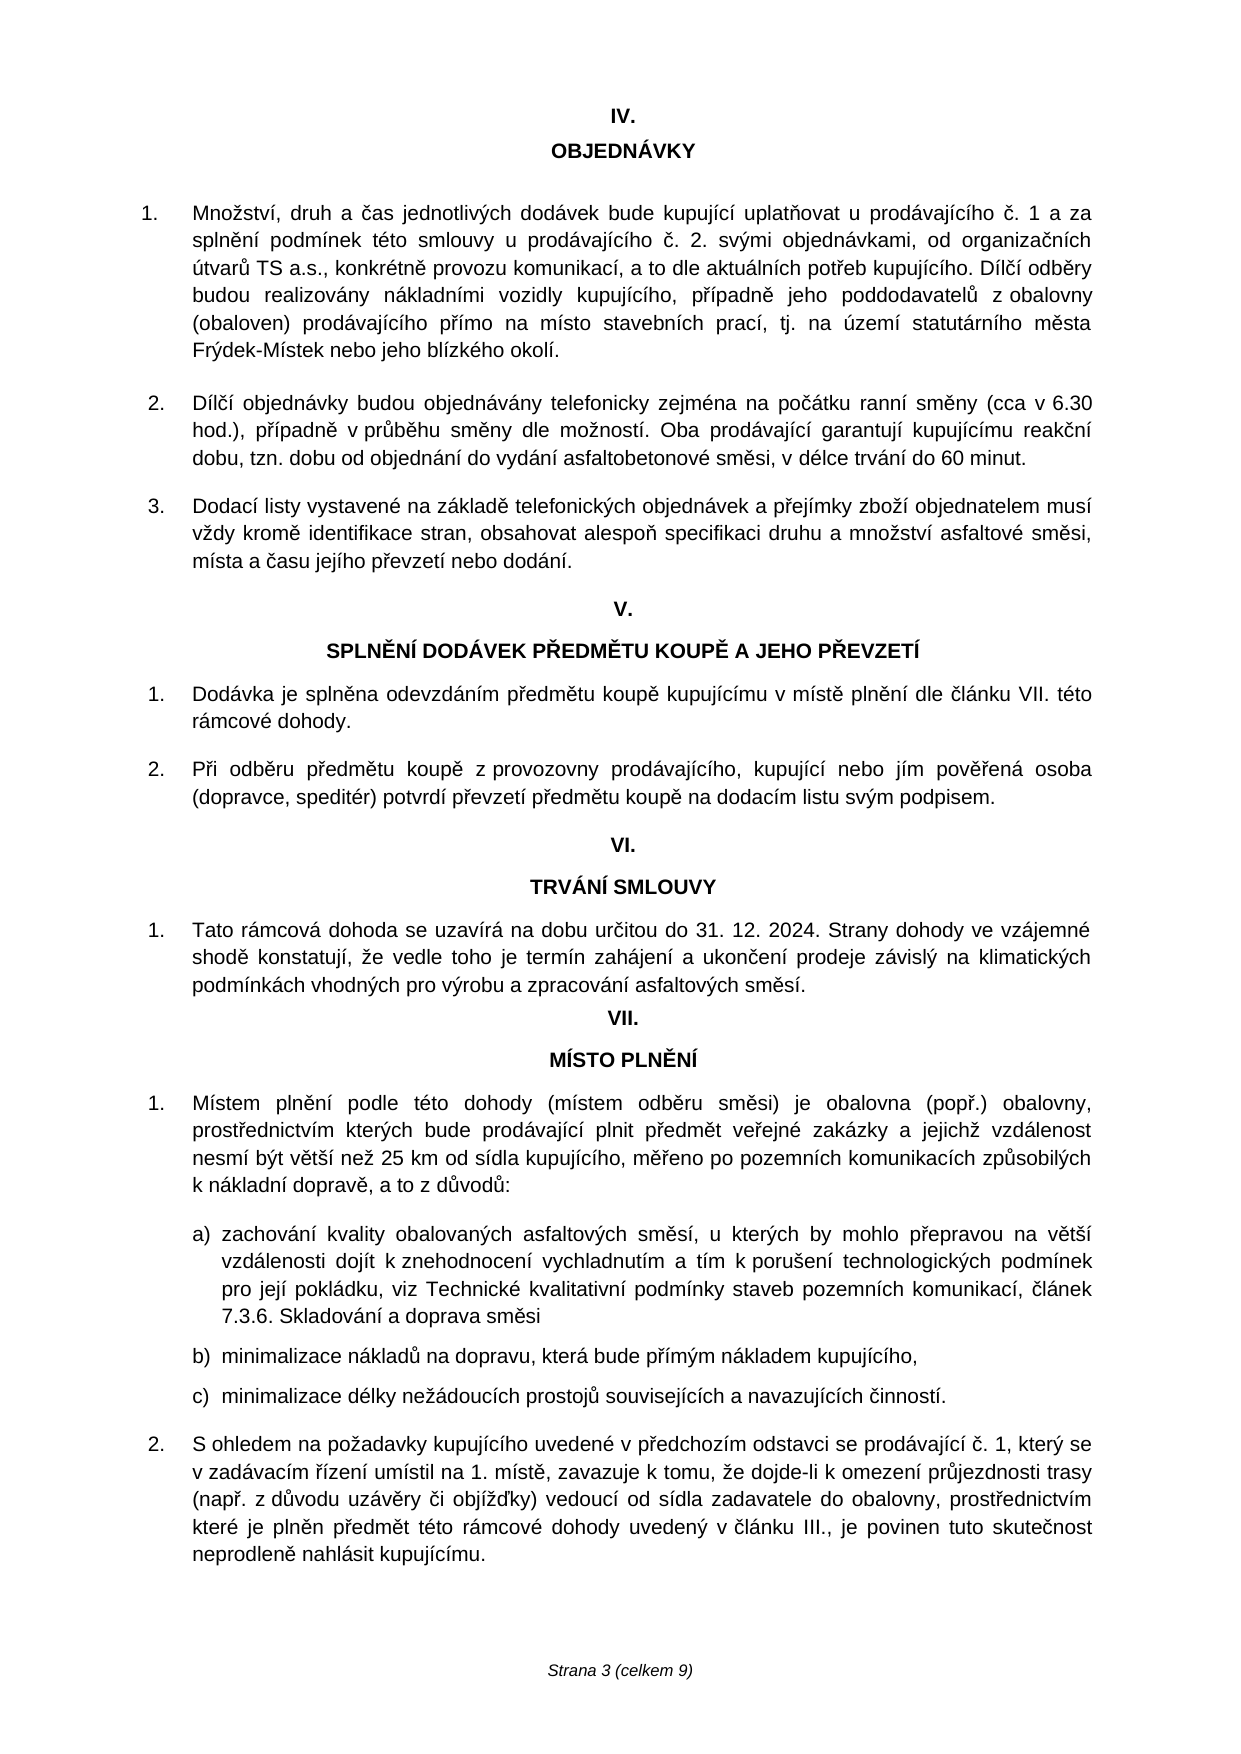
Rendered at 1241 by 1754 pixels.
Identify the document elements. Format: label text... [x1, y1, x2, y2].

list Dodací listy vystavené na základě telefonických objednávek a přejímky zboží objednatelem musí vždy kromě identifikace stran, obsahovat alespoň specifikaci druhu a množství asfaltové směsi, místa a času jejího převzetí nebo dodání. [148, 494, 1093, 573]
subtitle V. [148, 597, 1098, 621]
list zachování kvality obalovaných asfaltových směsí, u kterých by mohlo přepravou na větší vzdálenosti dojít k znehodnocení vychladnutím a tím k porušení technologických podmínek pro její pokládku, viz Technické kvalitativní podmínky staveb pozemních komunikací, článek 7.3.6. Skladování a doprava směsi [192, 1221, 1093, 1328]
list minimalizace nákladů na dopravu, která bude přímým nákladem kupujícího, [192, 1344, 1093, 1368]
subtitle VI. [148, 833, 1098, 857]
list Místem plnění podle této dohody (místem odběru směsi) je obalovna (popř.) obalovny, prostřednictvím kterých bude prodávající plnit předmět veřejné zakázky a jejichž vzdálenost nesmí být větší než 25 km od sídla kupujícího, měřeno po pozemních komunikacích způsobilých k nákladní dopravě, a to z důvodů: [148, 1091, 1093, 1197]
subtitle MÍSTO PLNĚNÍ [148, 1048, 1098, 1072]
list Dodávka je splněna odevzdáním předmětu koupě kupujícímu v místě plnění dle článku VII. této rámcové dohody. [148, 681, 1093, 733]
subtitle SPLNĚNÍ DODÁVEK PŘEDMĚTU KOUPĚ A JEHO PŘEVZETÍ [148, 639, 1098, 663]
subtitle VII. [148, 1006, 1098, 1030]
subtitle IV. OBJEDNÁVKY [148, 103, 1098, 163]
list Množství, druh a čas jednotlivých dodávek bude kupující uplatňovat u prodávajícího č. 1 a za splnění podmínek této smlouvy u prodávajícího č. 2. svými objednávkami, od organizačních útvarů TS a.s., konkrétně provozu komunikací, a to dle aktuálních potřeb kupujícího. Dílčí odběry budou realizovány nákladními vozidly kupujícího, případně jeho poddodavatelů z obalovny (obaloven) prodávajícího přímo na místo stavebních prací, tj. na území statutárního města Frýdek-Místek nebo jeho blízkého okolí. [141, 200, 1093, 362]
subtitle TRVÁNÍ SMLOUVY [148, 875, 1098, 899]
list S ohledem na požadavky kupujícího uvedené v předchozím odstavci se prodávající č. 1, který se v zadávacím řízení umístil na 1. místě, zavazuje k tomu, že dojde-li k omezení průjezdnosti trasy (např. z důvodu uzávěry či objížďky) vedoucí od sídla zadavatele do obalovny, prostřednictvím které je plněn předmět této rámcové dohody uvedený v článku III., je povinen tuto skutečnost neprodleně nahlásit kupujícímu. [148, 1432, 1093, 1566]
list Dílčí objednávky budou objednávány telefonicky zejména na počátku ranní směny (cca v 6.30 hod.), případně v průběhu směny dle možností. Oba prodávající garantují kupujícímu reakční dobu, tzn. dobu od objednání do vydání asfaltobetonové směsi, v délce trvání do 60 minut. [148, 390, 1093, 469]
list Tato rámcová dohoda se uzavírá na dobu určitou do 31. 12. 2024. Strany dohody ve vzájemné shodě konstatují, že vedle toho je termín zahájení a ukončení prodeje závislý na klimatických podmínkách vhodných pro výrobu a zpracování asfaltových směsí. [148, 917, 1093, 996]
list minimalizace délky nežádoucích prostojů souvisejících a navazujících činností. [192, 1384, 1093, 1408]
list Při odběru předmětu koupě z provozovny prodávajícího, kupující nebo jím pověřená osoba (dopravce, speditér) potvrdí převzetí předmětu koupě na dodacím listu svým podpisem. [148, 757, 1093, 809]
